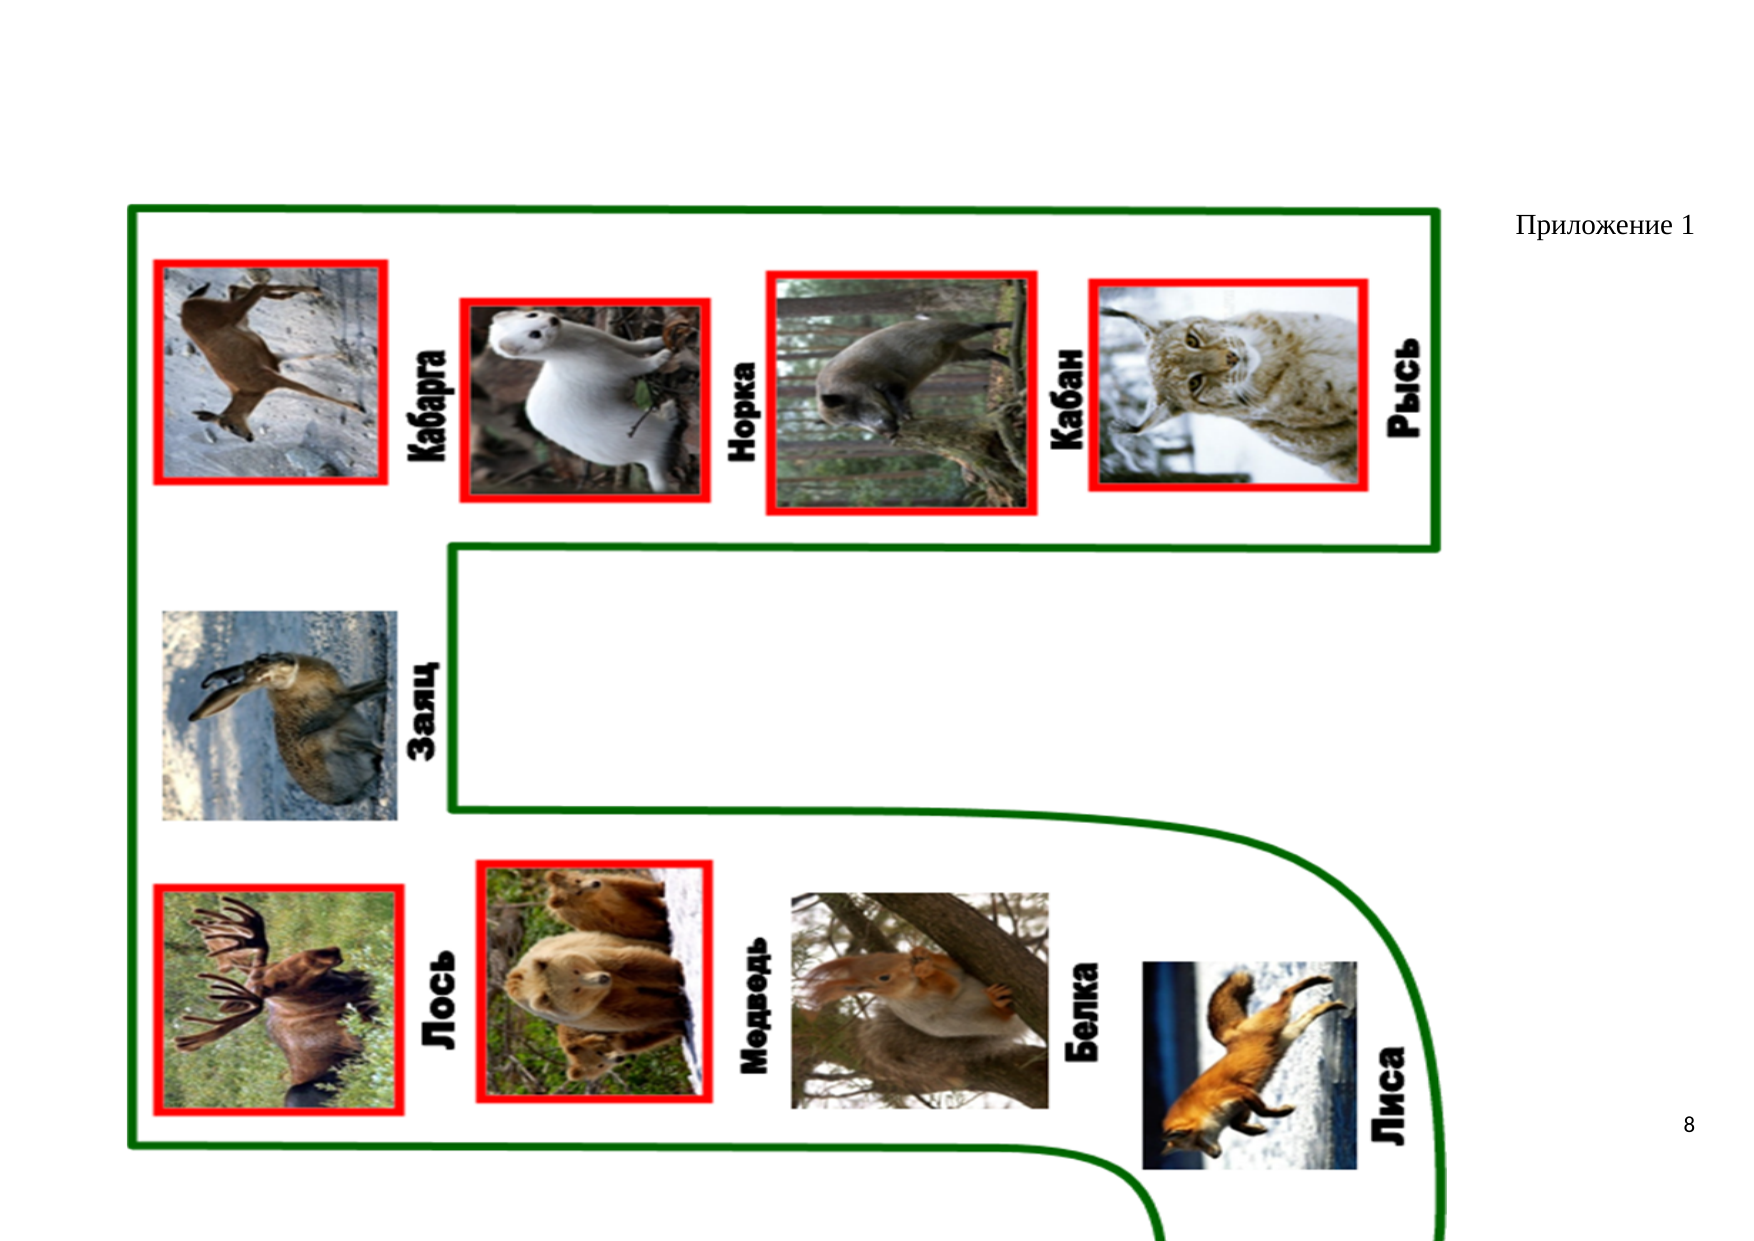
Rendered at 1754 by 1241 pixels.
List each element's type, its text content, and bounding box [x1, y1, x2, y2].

text Приложение 1 [1447, 207, 1695, 241]
picture [126, 203, 1447, 1241]
